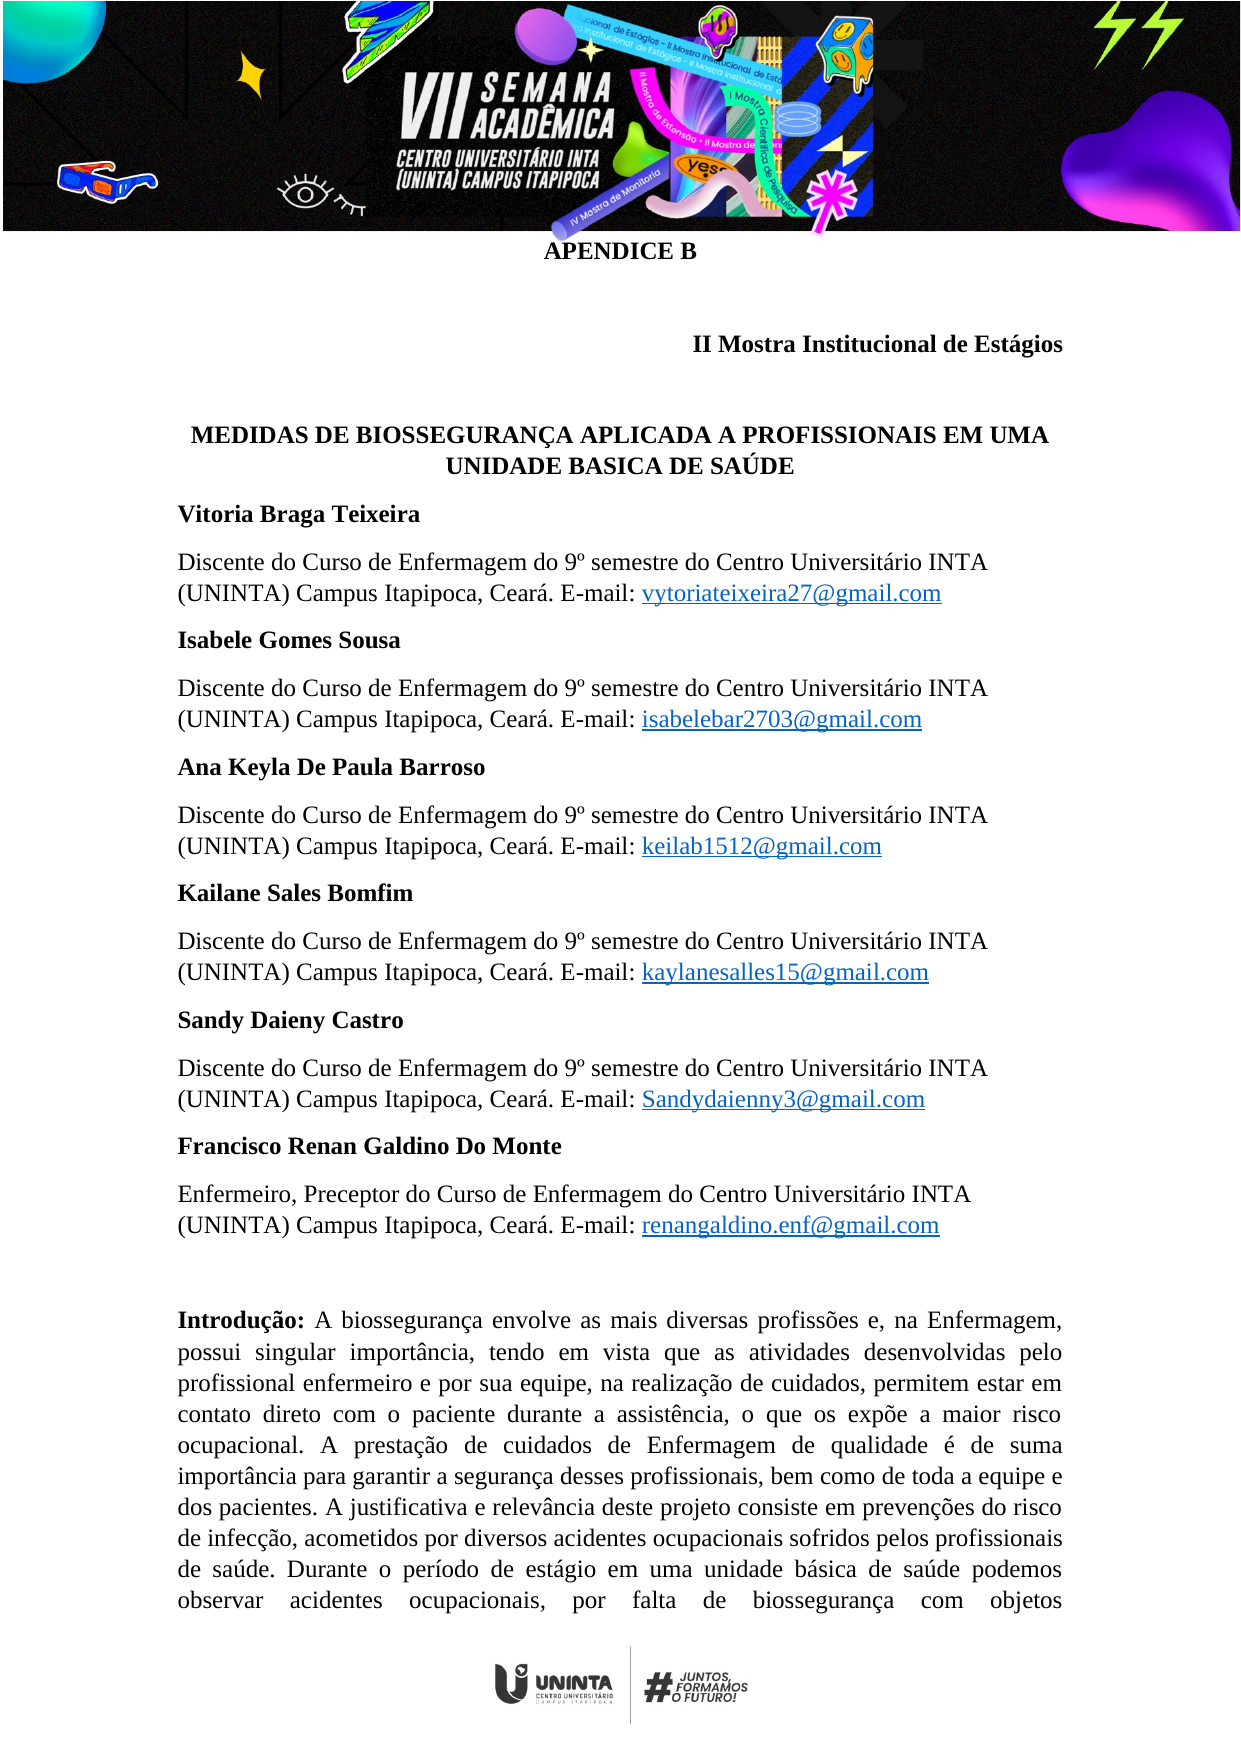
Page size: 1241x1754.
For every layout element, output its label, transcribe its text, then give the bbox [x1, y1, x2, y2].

text Francisco Renan Galdino Do Monte [177, 1131, 1063, 1160]
text MEDIDAS DE BIOSSEGURANÇA APLICADA A PROFISSIONAIS EM UMA UNIDADE BASICA DE SAÚDE [177, 420, 1063, 480]
text APENDICE B [177, 236, 1063, 265]
text Discente do Curso de Enfermagem do 9º semestre do Centro Universitário INTA (UNINTA) Campus Itapipoca, Ceará. E-mail: kaylanesalles15@gmail.com [177, 926, 1063, 986]
text Sandy Daieny Castro [177, 1005, 1063, 1034]
text II Mostra Institucional de Estágios [177, 329, 1063, 358]
text Vitoria Braga Teixeira [177, 499, 1063, 528]
text Discente do Curso de Enfermagem do 9º semestre do Centro Universitário INTA (UNINTA) Campus Itapipoca, Ceará. E-mail: isabelebar2703@gmail.com [177, 673, 1063, 733]
text Enfermeiro, Preceptor do Curso de Enfermagem do Centro Universitário INTA (UNINTA) Campus Itapipoca, Ceará. E-mail: renangaldino.enf@gmail.com [177, 1179, 1063, 1239]
text Kailane Sales Bomfim [177, 878, 1063, 907]
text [177, 1306, 1063, 1614]
text Discente do Curso de Enfermagem do 9º semestre do Centro Universitário INTA (UNINTA) Campus Itapipoca, Ceará. E-mail: keilab1512@gmail.com [177, 800, 1063, 859]
text Isabele Gomes Sousa [177, 626, 1063, 654]
picture [3, 1, 1241, 1752]
text Discente do Curso de Enfermagem do 9º semestre do Centro Universitário INTA (UNINTA) Campus Itapipoca, Ceará. E-mail: vytoriateixeira27@gmail.com [177, 547, 1063, 607]
text Ana Keyla De Paula Barroso [177, 752, 1063, 781]
text Discente do Curso de Enfermagem do 9º semestre do Centro Universitário INTA (UNINTA) Campus Itapipoca, Ceará. E-mail: Sandydaienny3@gmail.com [177, 1053, 1063, 1112]
